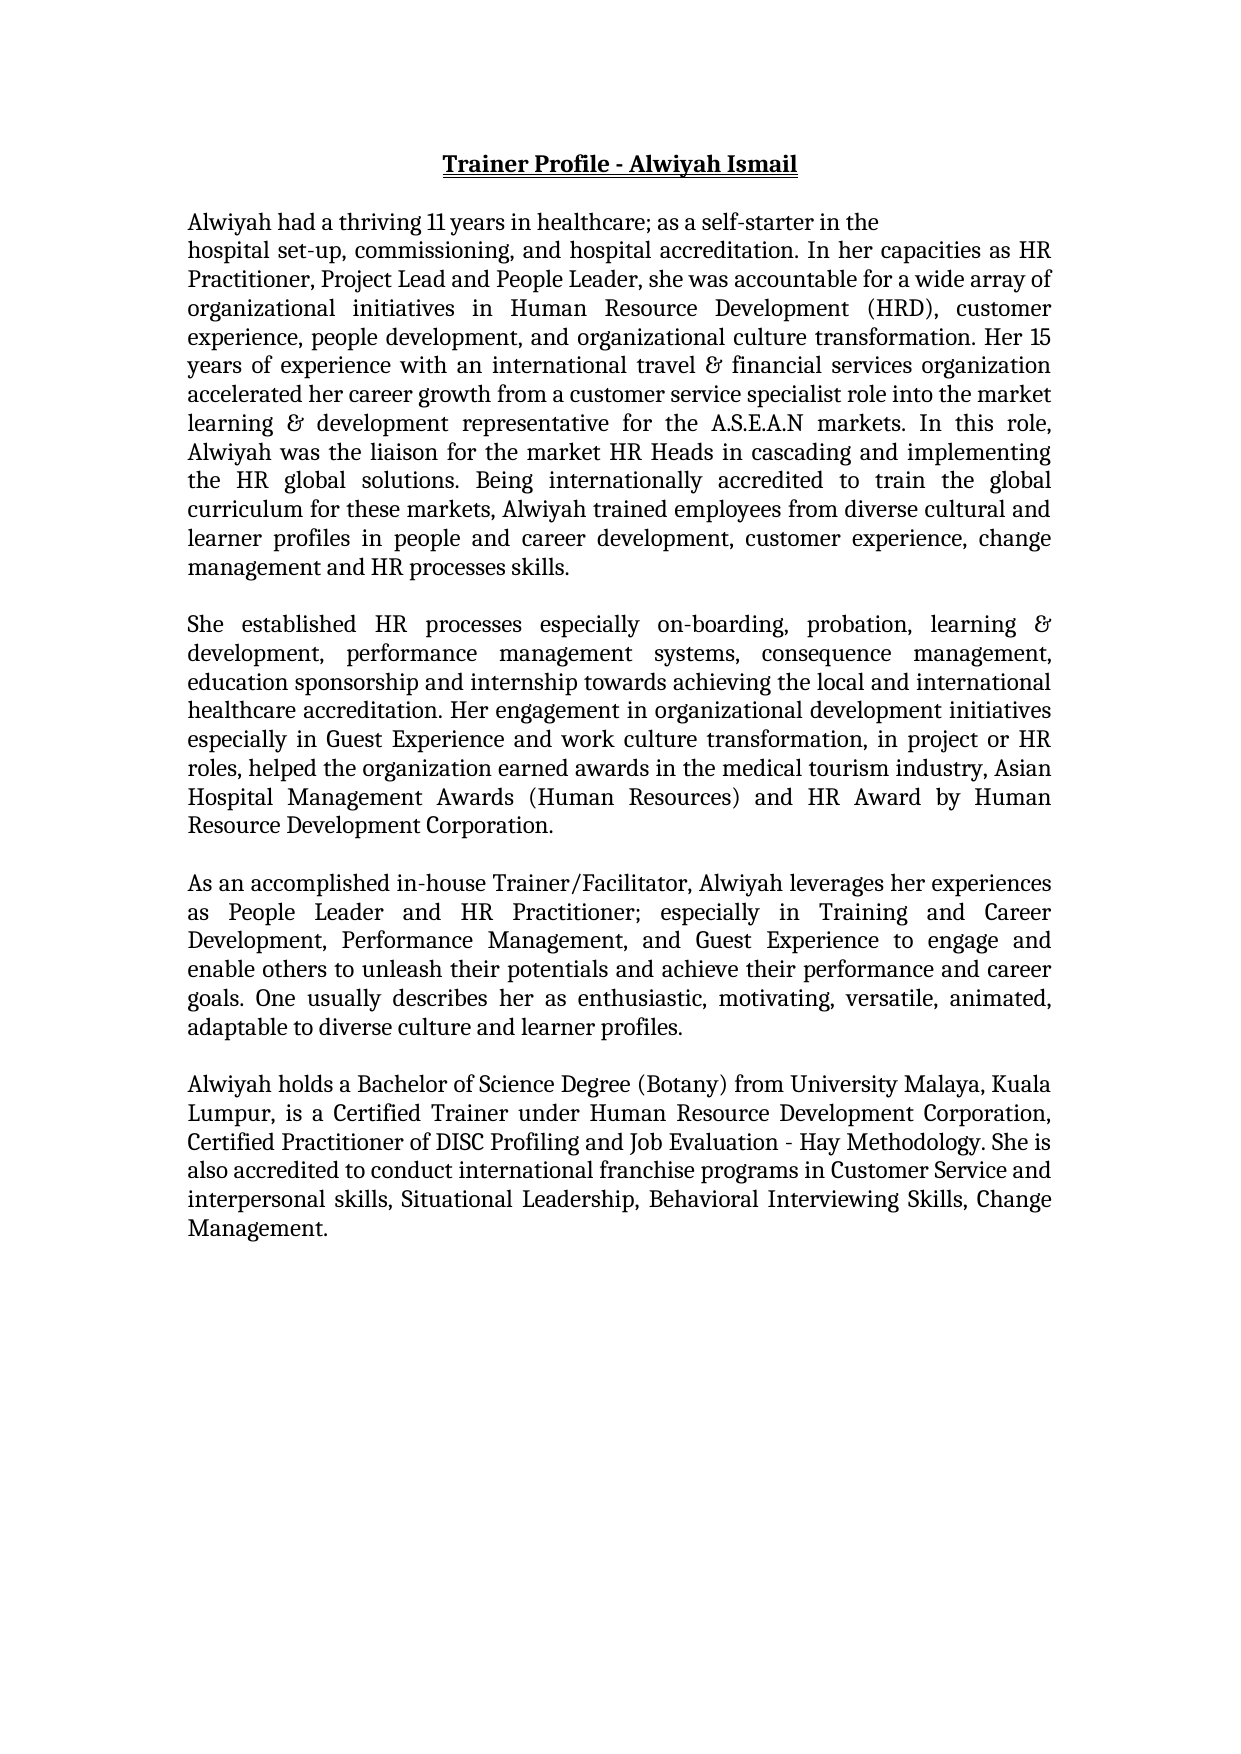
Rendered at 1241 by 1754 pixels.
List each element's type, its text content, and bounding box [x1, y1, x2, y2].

text Alwiyah had a thriving 11 years in healthcare; as a self-starter in the [187, 207, 1053, 236]
text hospital set-up, commissioning, and hospital accreditation. In her capacities as HR Practitioner, Project Lead and People Leader, she was accountable for a wide array of organizational initiatives in Human Resource Development (HRD), customer experience, people development, and organizational culture transformation. Her 15 years of experience with an international travel & financial services organization accelerated her career growth from a customer service specialist role into the market learning & development representative for the A.S.E.A.N markets. In this role, Alwiyah was the liaison for the market HR Heads in cascading and implementing the HR global solutions. Being internationally accredited to train the global curriculum for these markets, Alwiyah trained employees from diverse cultural and learner profiles in people and career development, customer experience, change management and HR processes skills. [187, 236, 1053, 581]
text Trainer Profile - Alwiyah Ismail [187, 150, 1053, 179]
text As an accomplished in-house Trainer/Facilitator, Alwiyah leverages her experiences as People Leader and HR Practitioner; especially in Training and Career Development, Performance Management, and Guest Experience to engage and enable others to unleash their potentials and achieve their performance and career goals. One usually describes her as enthusiastic, motivating, versatile, animated, adaptable to diverse culture and learner profiles. [187, 869, 1053, 1041]
text She established HR processes especially on-boarding, probation, learning & development, performance management systems, consequence management, education sponsorship and internship towards achieving the local and international healthcare accreditation. Her engagement in organizational development initiatives especially in Guest Experience and work culture transformation, in project or HR roles, helped the organization earned awards in the medical tourism industry, Asian Hospital Management Awards (Human Resources) and HR Award by Human Resource Development Corporation. [187, 610, 1053, 840]
text Alwiyah holds a Bachelor of Science Degree (Botany) from University Malaya, Kuala Lumpur, is a Certified Trainer under Human Resource Development Corporation, Certified Practitioner of DISC Profiling and Job Evaluation - Hay Methodology. She is also accredited to conduct international franchise programs in Customer Service and interpersonal skills, Situational Leadership, Behavioral Interviewing Skills, Change Management. [187, 1070, 1053, 1242]
